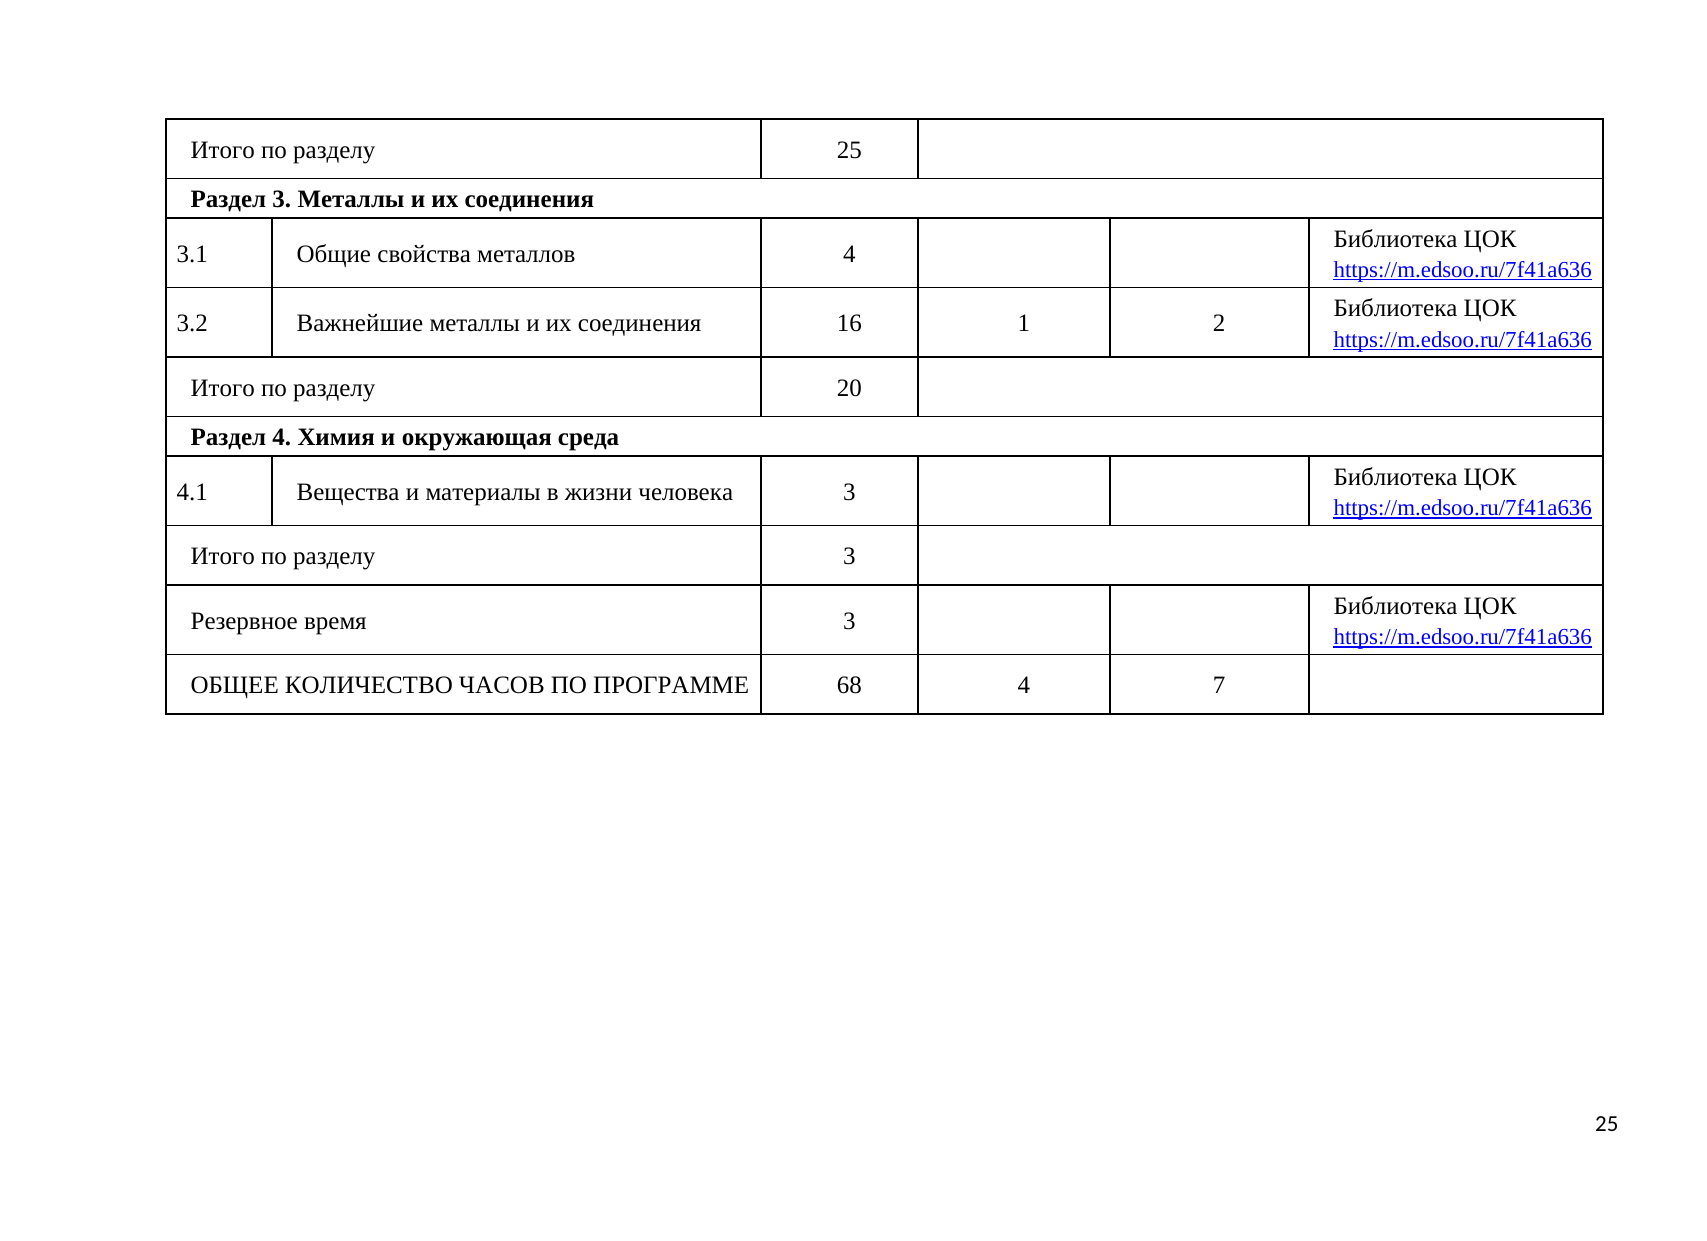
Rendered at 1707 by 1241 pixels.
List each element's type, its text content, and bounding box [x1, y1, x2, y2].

table_cell 25 [762, 120, 917, 178]
table_cell 3.2 [167, 288, 271, 356]
table_cell Вещества и материалы в жизни человека [273, 457, 760, 524]
table_cell [1111, 219, 1308, 287]
table_cell Итого по разделу [167, 358, 760, 416]
table_cell 4 [762, 219, 917, 287]
table_cell [919, 457, 1109, 524]
table_cell ОБЩЕЕ КОЛИЧЕСТВО ЧАСОВ ПО ПРОГРАММЕ [167, 655, 760, 713]
table_cell Раздел 3. Металлы и их соединения [167, 179, 1602, 217]
table_cell 68 [762, 655, 917, 713]
table_cell [1310, 655, 1602, 713]
table_cell 3 [762, 586, 917, 654]
table_cell [1111, 586, 1308, 654]
table_cell Библиотека ЦОК https://m.edsoo.ru/7f41a636 [1310, 457, 1602, 524]
table_cell 3 [762, 457, 917, 524]
table_cell 4 [919, 655, 1109, 713]
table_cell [1310, 288, 1602, 356]
table_cell 4.1 [167, 457, 271, 524]
table_cell [919, 219, 1109, 287]
table_cell [919, 358, 1602, 416]
table_cell 2 [1111, 288, 1308, 356]
table_cell 16 [762, 288, 917, 356]
table_cell Итого по разделу [167, 120, 760, 178]
table_cell [919, 120, 1602, 178]
table_cell 3.1 [167, 219, 271, 287]
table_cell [1310, 219, 1602, 287]
table_cell Важнейшие металлы и их соединения [273, 288, 760, 356]
table_cell [1111, 457, 1308, 524]
table_cell 3 [762, 526, 917, 584]
table_cell Резервное время [167, 586, 760, 654]
table_cell [919, 586, 1109, 654]
table_cell 1 [919, 288, 1109, 356]
table_cell Общие свойства металлов [273, 219, 760, 287]
table_cell Итого по разделу [167, 526, 760, 584]
table_cell [919, 526, 1602, 584]
table_cell 7 [1111, 655, 1308, 713]
table_cell Библиотека ЦОК https://m.edsoo.ru/7f41a636 [1310, 586, 1602, 654]
table_cell Раздел 4. Химия и окружающая среда [167, 417, 1602, 455]
table_cell 20 [762, 358, 917, 416]
